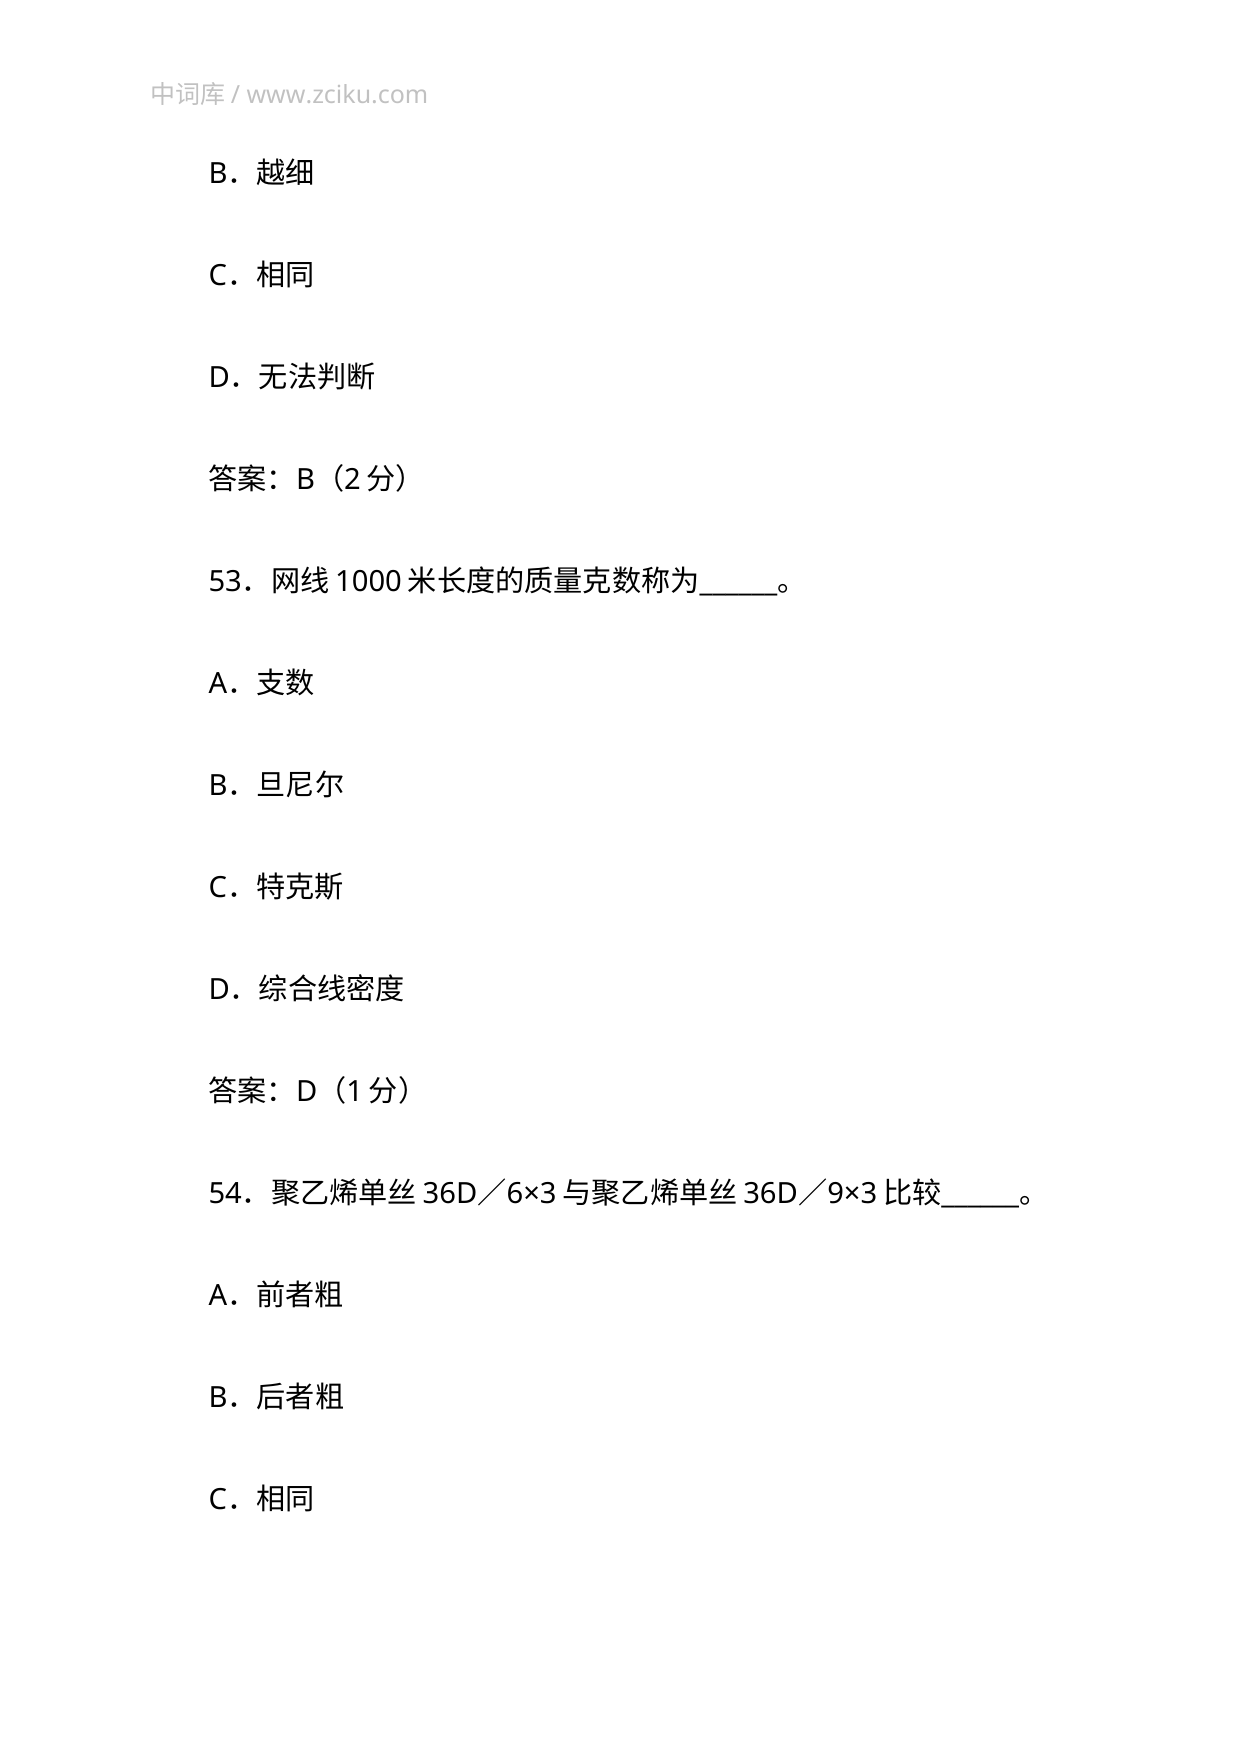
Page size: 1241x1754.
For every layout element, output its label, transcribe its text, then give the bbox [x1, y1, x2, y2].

text D．无法判断 [150, 354, 1090, 396]
text C．相同 [150, 1476, 1090, 1518]
text C．特克斯 [150, 864, 1090, 906]
text B．越细 [150, 150, 1090, 192]
text D．综合线密度 [150, 966, 1090, 1008]
text B．后者粗 [150, 1374, 1090, 1416]
text A．前者粗 [150, 1272, 1090, 1314]
text B．旦尼尔 [150, 762, 1090, 804]
text A．支数 [150, 660, 1090, 702]
text 54．聚乙烯单丝36D／6×3与聚乙烯单丝36D／9×3比较______。 [150, 1170, 1090, 1212]
text 答案：B（2分） [150, 456, 1090, 498]
text C．相同 [150, 252, 1090, 294]
text 答案：D（1分） [150, 1068, 1090, 1110]
text 53．网线1000米长度的质量克数称为______。 [150, 558, 1090, 600]
